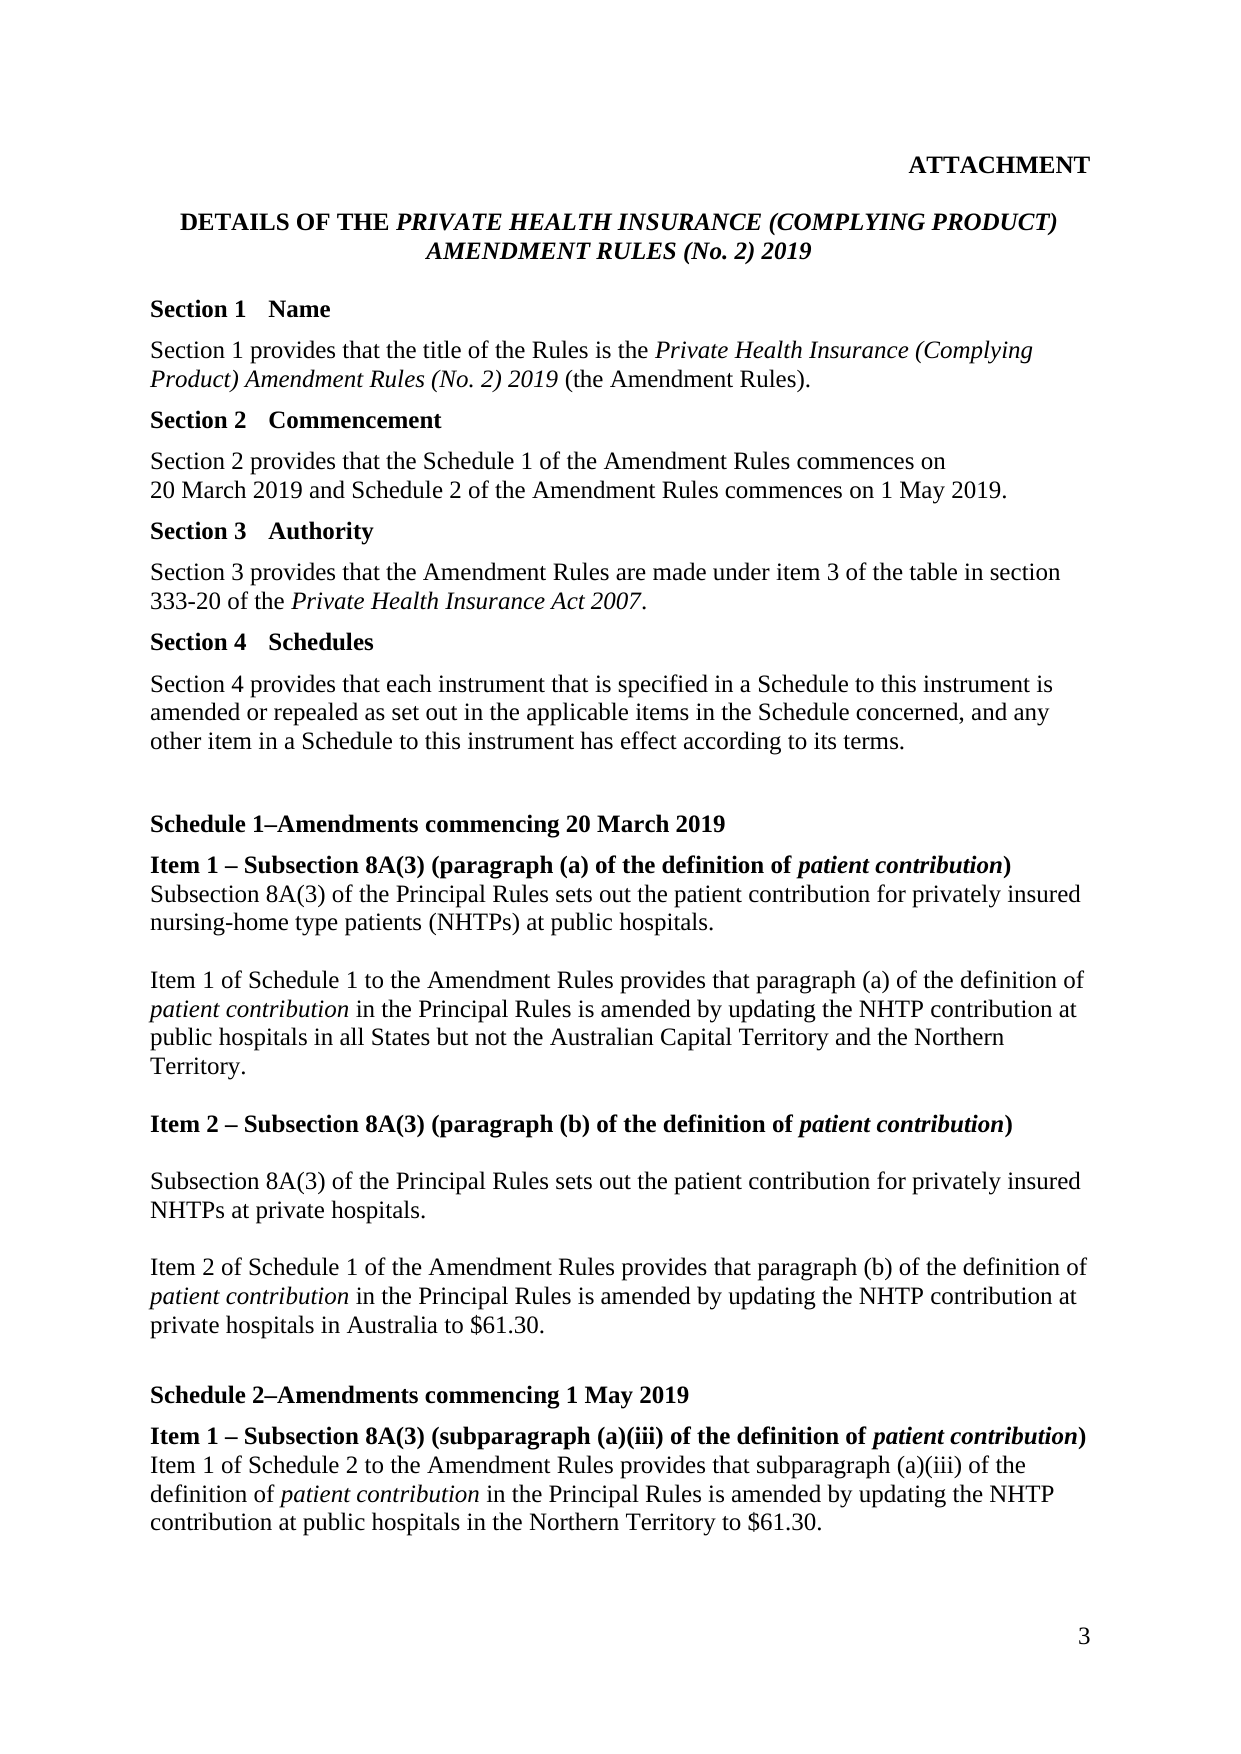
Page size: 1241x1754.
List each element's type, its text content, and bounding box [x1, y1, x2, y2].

text Item 2 of Schedule 1 of the Amendment Rules provides that paragraph (b) of the definition of patient contribution in the Principal Rules is amended by updating the NHTP contribution at private hospitals in Australia to $61.30. [150, 1252, 1090, 1339]
text Item 1 – Subsection 8A(3) (paragraph (a) of the definition of patient contribution) [150, 850, 1090, 879]
text DETAILS OF THE PRIVATE HEALTH INSURANCE (COMPLYING PRODUCT) AMENDMENT RULES (No. 2) 2019 [150, 207, 1090, 265]
text Subsection 8A(3) of the Principal Rules sets out the patient contribution for privately insured nursing-home type patients (NHTPs) at public hospitals. [150, 879, 1090, 936]
text Item 1 of Schedule 2 to the Amendment Rules provides that subparagraph (a)(iii) of the definition of patient contribution in the Principal Rules is amended by updating the NHTP contribution at public hospitals in the Northern Territory to $61.30. [150, 1450, 1090, 1536]
text Schedule 2–Amendments commencing 1 May 2019 [150, 1380, 1090, 1409]
text Item 1 of Schedule 1 to the Amendment Rules provides that paragraph (a) of the definition of patient contribution in the Principal Rules is amended by updating the NHTP contribution at public hospitals in all States but not the Australian Capital Territory and the Northern Territory. [150, 965, 1090, 1080]
text Section 1 provides that the title of the Rules is the Private Health Insurance (Complying Product) Amendment Rules (No. 2) 2019 (the Amendment Rules). [150, 335, 1090, 392]
text Section 1 Name [150, 294, 1090, 322]
text Section 4 provides that each instrument that is specified in a Schedule to this instrument is amended or repealed as set out in the applicable items in the Schedule concerned, and any other item in a Schedule to this instrument has effect according to its terms. [150, 669, 1090, 755]
text Section 2 provides that the Schedule 1 of the Amendment Rules commences on 20 March 2019 and Schedule 2 of the Amendment Rules commences on 1 May 2019. [150, 446, 1090, 504]
text Item 2 – Subsection 8A(3) (paragraph (b) of the definition of patient contribution) [150, 1109, 1090, 1137]
text Section 3 Authority [150, 516, 1090, 545]
text Subsection 8A(3) of the Principal Rules sets out the patient contribution for privately insured NHTPs at private hospitals. [150, 1166, 1090, 1224]
text Section 4 Schedules [150, 627, 1090, 656]
text Schedule 1–Amendments commencing 20 March 2019 [150, 809, 1090, 837]
text Section 2 Commencement [150, 405, 1090, 434]
text Item 1 – Subsection 8A(3) (subparagraph (a)(iii) of the definition of patient contribution) [150, 1421, 1090, 1450]
text ATTACHMENT [327, 150, 1090, 179]
text Section 3 provides that the Amendment Rules are made under item 3 of the table in section 333-20 of the Private Health Insurance Act 2007. [150, 557, 1090, 615]
